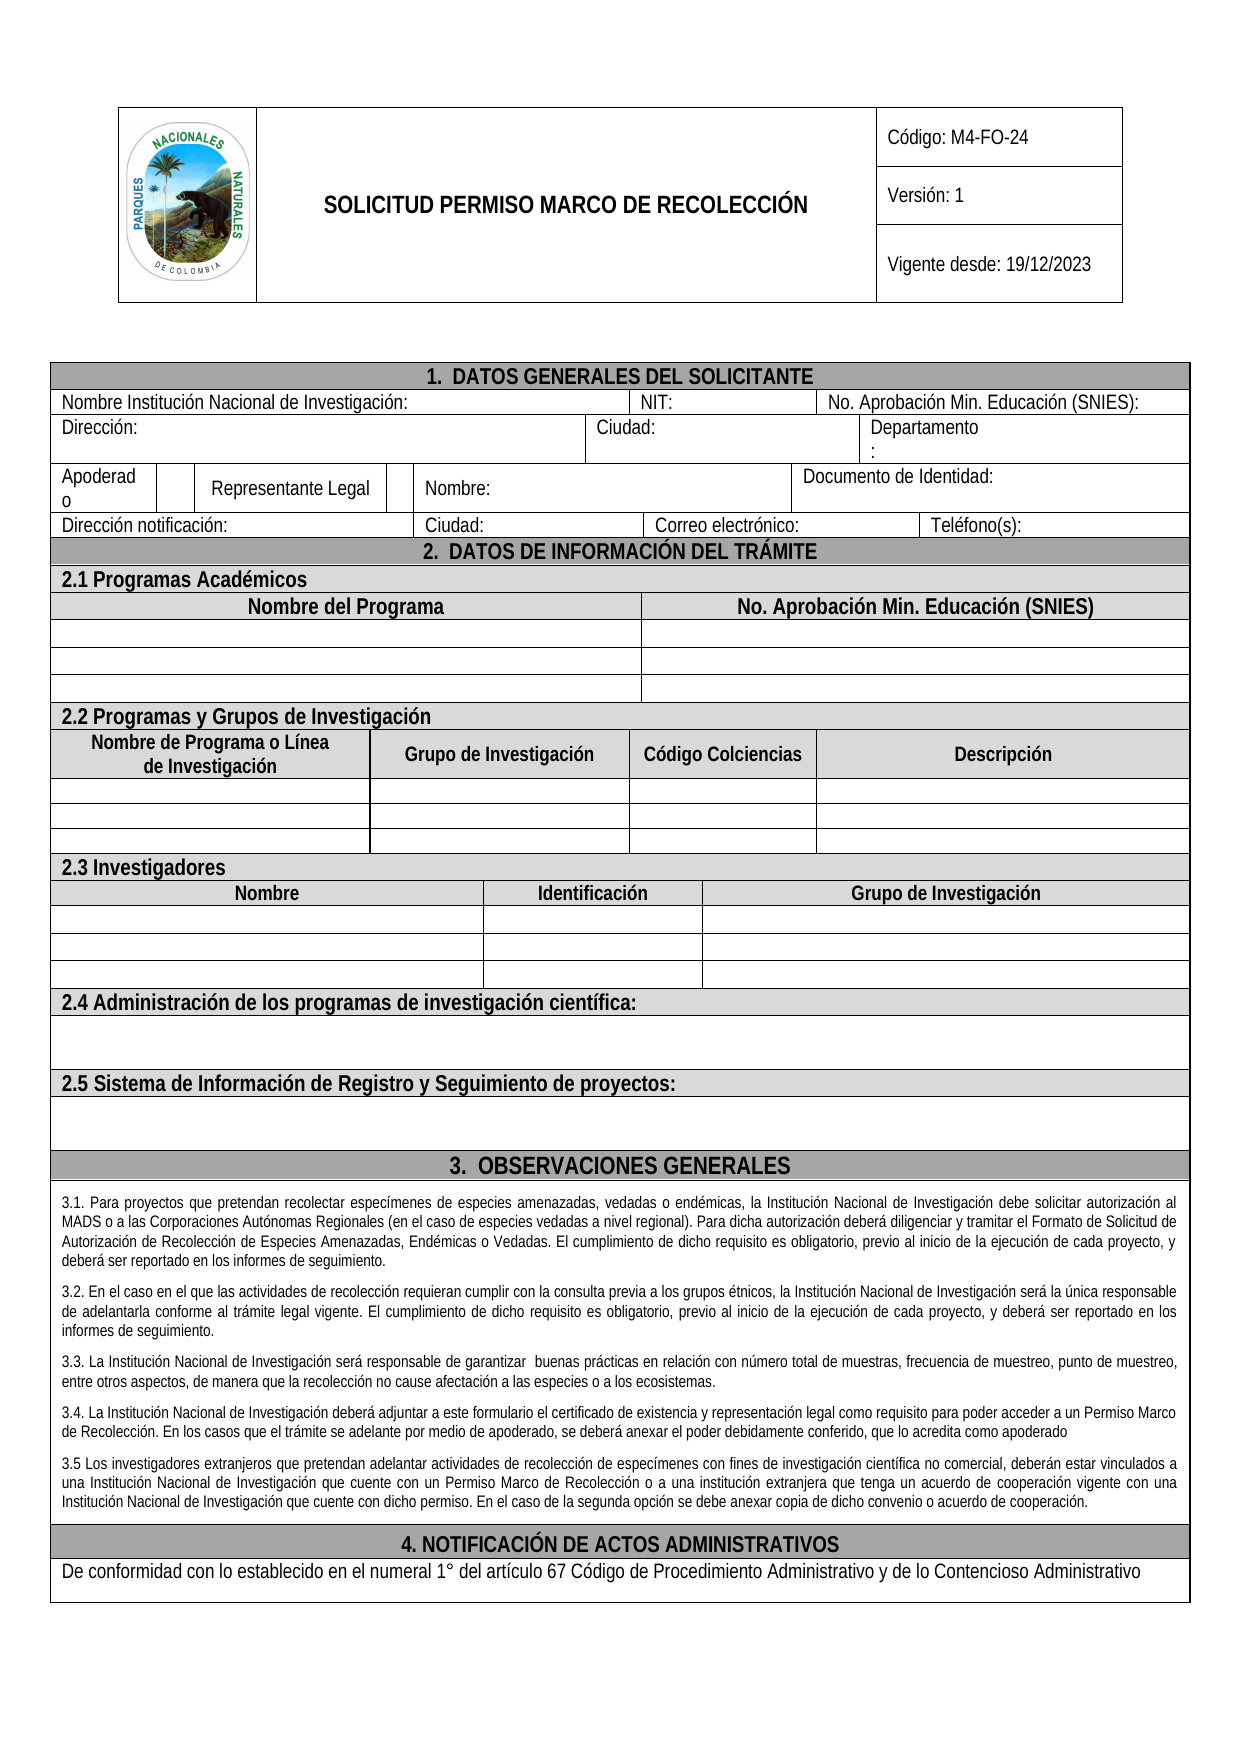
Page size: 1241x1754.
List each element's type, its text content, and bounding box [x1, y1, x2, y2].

table_cell 2.5 Sistema de Información de Registro y Seguimiento de proyectos: [51, 1070, 1189, 1096]
table_cell [157, 464, 194, 512]
table_cell Departamento: [860, 415, 994, 463]
table_cell [495, 513, 643, 537]
table_cell [630, 829, 816, 853]
table_cell [51, 779, 369, 803]
table_cell [51, 934, 483, 960]
table_cell Nombre de Programa o Línea de Investigación [51, 730, 369, 778]
table_cell [817, 829, 1189, 853]
table_cell [817, 804, 1189, 828]
table_cell Dirección: [51, 415, 156, 463]
table_cell Documento de Identidad: [792, 464, 1008, 512]
table_cell [670, 415, 859, 463]
table_cell Identificación [484, 881, 702, 905]
table_cell [642, 648, 1189, 674]
table_cell [51, 961, 483, 987]
table_cell [484, 906, 702, 933]
table_cell Nombre: [414, 464, 504, 512]
table_cell [703, 906, 1189, 933]
table_cell [505, 464, 791, 512]
table_cell Ciudad: [586, 415, 669, 463]
table_cell [642, 675, 1189, 702]
table_cell [51, 804, 369, 828]
table_cell [51, 1016, 1189, 1069]
table_cell [156, 415, 585, 463]
table_cell [484, 934, 702, 960]
table_cell [817, 779, 1189, 803]
table_cell [51, 906, 483, 933]
table_cell Descripción [817, 730, 1189, 778]
table_cell [1154, 390, 1189, 414]
table_cell 4. NOTIFICACIÓN DE ACTOS ADMINISTRATIVOS [51, 1525, 1189, 1558]
table_cell [630, 804, 816, 828]
table_cell [51, 675, 641, 702]
table_cell 3.1. Para proyectos que pretendan recolectar especímenes de especies amenazadas, vedadas o endémicas, la Institución Nacional de Investigación debe solicitar autorización al MADS o a las Corporaciones Autónomas Regionales (en el caso de especies vedadas a nivel regional). Para dicha autorización deberá diligenciar y tramitar el Formato de Solicitud de Autorización de Recolección de Especies Amenazadas, Endémicas o Vedadas. El cumplimiento de dicho requisito es obligatorio, previo al inicio de la ejecución de cada proyecto, y deberá ser reportado en los informes de seguimiento. 3.2. En el caso en el que las actividades de recolección requieran cumplir con la consulta previa a los grupos étnicos, la Institución Nacional de Investigación será la única responsable de adelantarla conforme al trámite legal vigente. El cumplimiento de dicho requisito es obligatorio, previo al inicio de la ejecución de cada proyecto, y deberá ser reportado en los informes de seguimiento. 3.3. La Institución Nacional de Investigación será responsable de garantizar buenas prácticas en relación con número total de muestras, frecuencia de muestreo, punto de muestreo, entre otros aspectos, de manera que la recolección no cause afectación a las especies o a los ecosistemas. 3.4. La Institución Nacional de Investigación deberá adjuntar a este formulario el certificado de existencia y representación legal como requisito para poder acceder a un Permiso Marco de Recolección. En los casos que el trámite se adelante por medio de apoderado, se deberá anexar el poder debidamente conferido, que lo acredita como apoderado 3.5 Los investigadores extranjeros que pretendan adelantar actividades de recolección de especímenes con fines de investigación científica no comercial, deberán estar vinculados a una Institución Nacional de Investigación que cuente con un Permiso Marco de Recolección o a una institución extranjera que tenga un acuerdo de cooperación vigente con una Institución Nacional de Investigación que cuente con dicho permiso. En el caso de la segunda opción se debe anexar copia de dicho convenio o acuerdo de cooperación. [51, 1181, 1189, 1524]
table_cell [1008, 464, 1189, 512]
table_cell No. Aprobación Min. Educación (SNIES): [817, 390, 1154, 414]
table_cell [684, 390, 816, 414]
table_cell [51, 829, 369, 853]
table_cell [703, 961, 1189, 987]
table_cell [259, 513, 413, 537]
table_cell NIT: [630, 390, 684, 414]
table_cell Código Colciencias [630, 730, 816, 778]
table_cell 3. OBSERVACIONES GENERALES [51, 1151, 1189, 1179]
table_cell [51, 648, 641, 674]
picture [126, 122, 250, 281]
table_cell 2.4 Administración de los programas de investigación científica: [51, 989, 1189, 1015]
table_cell [642, 620, 1189, 647]
table_cell [371, 829, 629, 853]
table_cell [703, 934, 1189, 960]
table_cell [51, 1097, 1189, 1150]
table_cell 2.1 Programas Académicos [51, 566, 1189, 592]
table_cell [51, 620, 641, 647]
table_cell No. Aprobación Min. Educación (SNIES) [642, 593, 1189, 619]
table_cell [371, 804, 629, 828]
table_cell [371, 779, 629, 803]
table_cell [484, 961, 702, 987]
table_cell Grupo de Investigación [371, 730, 629, 778]
table_cell [817, 513, 919, 537]
table_cell Nombre del Programa [51, 593, 641, 619]
table_cell [387, 464, 413, 512]
table_cell Apoderado [51, 464, 156, 512]
table_cell Grupo de Investigación [703, 881, 1189, 905]
table_cell Correo electrónico: [644, 513, 817, 537]
table_cell Dirección notificación: [51, 513, 258, 537]
table_cell Nombre Institución Nacional de Investigación: [51, 390, 434, 414]
table_cell 2. DATOS DE INFORMACIÓN DEL TRÁMITE [51, 538, 1189, 564]
table_cell Nombre [51, 881, 483, 905]
table_cell Teléfono(s): [920, 513, 1039, 537]
table_cell [1039, 513, 1189, 537]
table_cell 2.3 Investigadores [51, 854, 1189, 880]
table_cell Ciudad: [414, 513, 495, 537]
table_cell [434, 390, 629, 414]
table_cell 2.2 Programas y Grupos de Investigación [51, 703, 1189, 729]
table_cell [630, 779, 816, 803]
table_cell Representante Legal [195, 464, 386, 512]
table_header 1. DATOS GENERALES DEL SOLICITANTE [51, 363, 1189, 389]
table_cell [995, 415, 1189, 463]
